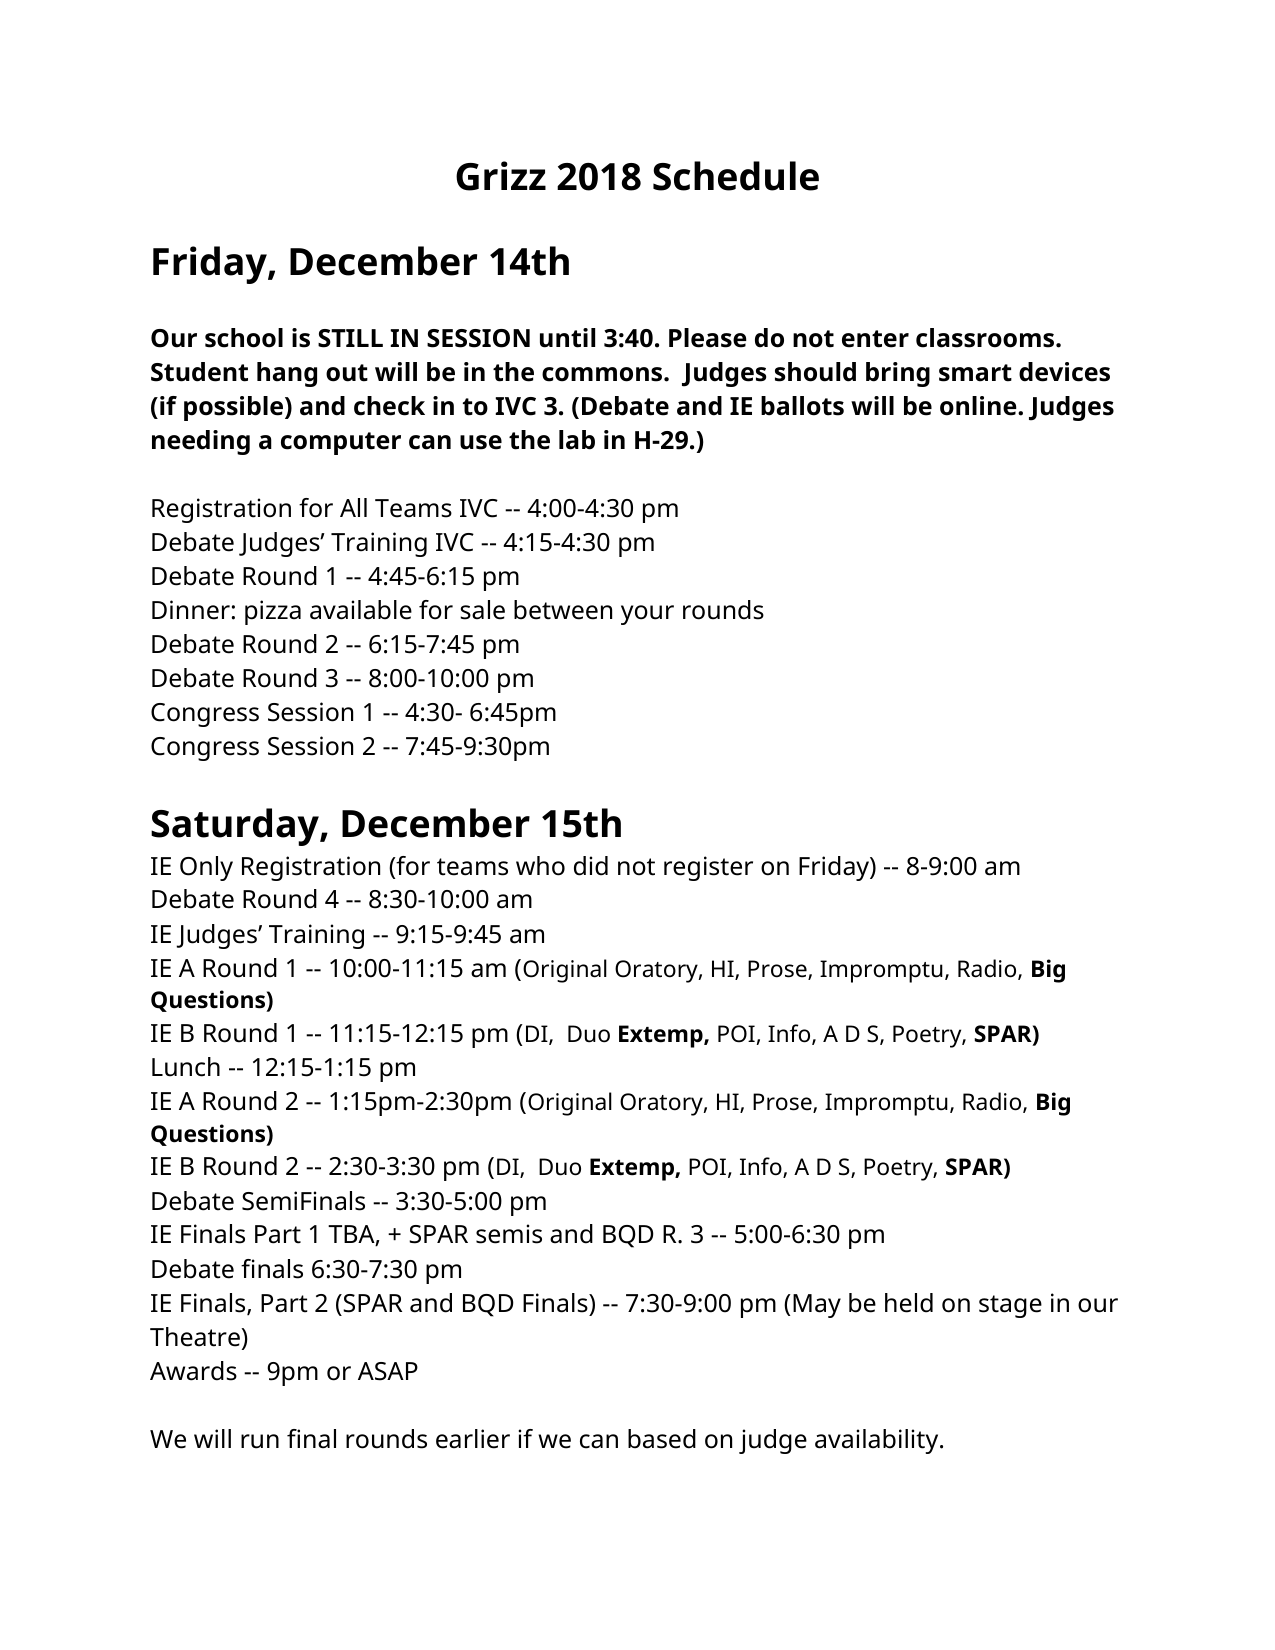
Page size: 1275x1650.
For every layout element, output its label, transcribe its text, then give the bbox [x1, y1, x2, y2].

text IE B Round 2 -- 2:30-3:30 pm (DI, Duo Extemp, POI, Info, A D S, Poetry, SPAR) [150, 1149, 1125, 1183]
text Debate Round 1 -- 4:45-6:15 pm [150, 559, 1125, 593]
text Lunch -- 12:15-1:15 pm [150, 1050, 1125, 1084]
text IE Finals Part 1 TBA, + SPAR semis and BQD R. 3 -- 5:00-6:30 pm [150, 1217, 1125, 1251]
text Debate Judges’ Training IVC -- 4:15-4:30 pm [150, 524, 1125, 559]
text Our school is STILL IN SESSION until 3:40. Please do not enter classrooms. Student hang out will be in the commons. Judges should bring smart devices (if possible) and check in to IVC 3. (Debate and IE ballots will be online. Judges needing a computer can use the lab in H-29.) [150, 320, 1125, 456]
text Friday, December 14th [150, 235, 1125, 286]
text Registration for All Teams IVC -- 4:00-4:30 pm [150, 491, 1125, 524]
text Debate SemiFinals -- 3:30-5:00 pm [150, 1183, 1125, 1217]
text Debate Round 3 -- 8:00-10:00 pm [150, 661, 1125, 695]
text IE A Round 1 -- 10:00-11:15 am (Original Oratory, HI, Prose, Impromptu, Radio, Big Questions) [150, 950, 1125, 1016]
text Grizz 2018 Schedule [150, 150, 1125, 201]
text Debate Round 2 -- 6:15-7:45 pm [150, 627, 1125, 661]
text IE Finals, Part 2 (SPAR and BQD Finals) -- 7:30-9:00 pm (May be held on stage in our Theatre) [150, 1285, 1125, 1353]
text Debate Round 4 -- 8:30-10:00 am [150, 882, 1125, 916]
text Dinner: pizza available for sale between your rounds [150, 593, 1125, 627]
text Saturday, December 15th [150, 797, 1125, 848]
text Congress Session 2 -- 7:45-9:30pm [150, 729, 1125, 763]
text Awards -- 9pm or ASAP [150, 1353, 1125, 1387]
text IE B Round 1 -- 11:15-12:15 pm (DI, Duo Extemp, POI, Info, A D S, Poetry, SPAR) [150, 1016, 1125, 1050]
text IE Only Registration (for teams who did not register on Friday) -- 8-9:00 am [150, 848, 1125, 882]
text Debate finals 6:30-7:30 pm [150, 1251, 1125, 1285]
text Congress Session 1 -- 4:30- 6:45pm [150, 695, 1125, 729]
text We will run final rounds earlier if we can based on judge availability. [150, 1422, 1125, 1456]
text IE Judges’ Training -- 9:15-9:45 am [150, 916, 1125, 950]
text IE A Round 2 -- 1:15pm-2:30pm (Original Oratory, HI, Prose, Impromptu, Radio, Big Questions) [150, 1084, 1125, 1149]
